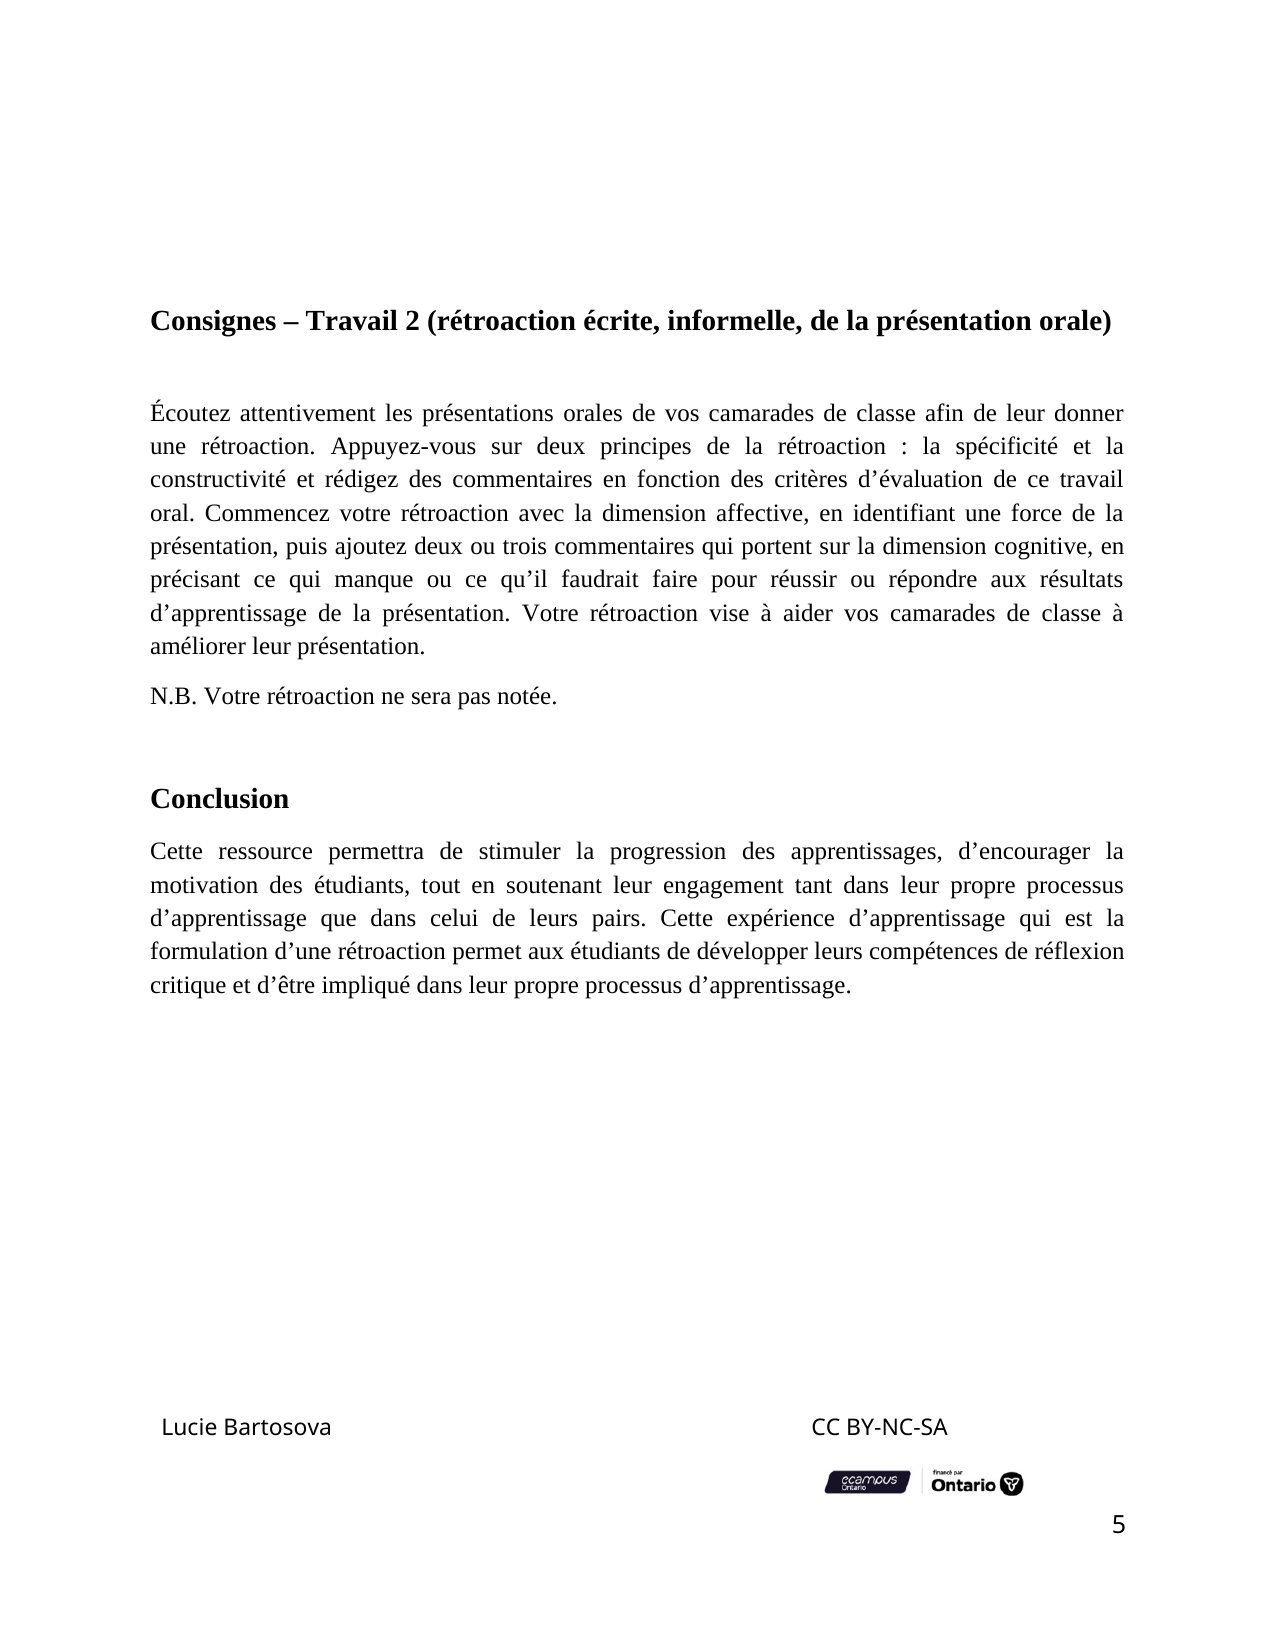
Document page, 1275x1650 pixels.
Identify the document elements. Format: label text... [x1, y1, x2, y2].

text Cette ressource permettra de stimuler la progression des apprentissages, d’encourager la motivation des étudiants, tout en soutenant leur engagement tant dans leur propre processus d’apprentissage que dans celui de leurs pairs. Cette expérience d’apprentissage qui est la formulation d’une rétroaction permet aux étudiants de développer leurs compétences de réflexion critique et d’être impliqué dans leur propre processus d’apprentissage. [150, 836, 1125, 998]
text Conclusion [150, 781, 1125, 814]
text Consignes – Travail 2 (rétroaction écrite, informelle, de la présentation orale) [150, 303, 1125, 336]
text Écoutez attentivement les présentations orales de vos camarades de classe afin de leur donner une rétroaction. Appuyez-vous sur deux principes de la rétroaction : la spécificité et la constructivité et rédigez des commentaires en fonction des critères d’évaluation de ce travail oral. Commencez votre rétroaction avec la dimension affective, en identifiant une force de la présentation, puis ajoutez deux ou trois commentaires qui portent sur la dimension cognitive, en précisant ce qui manque ou ce qu’il faudrait faire pour réussir ou répondre aux résultats d’apprentissage de la présentation. Votre rétroaction vise à aider vos camarades de classe à améliorer leur présentation. [150, 398, 1125, 660]
text N.B. Votre rétroaction ne sera pas notée. [150, 681, 1125, 710]
